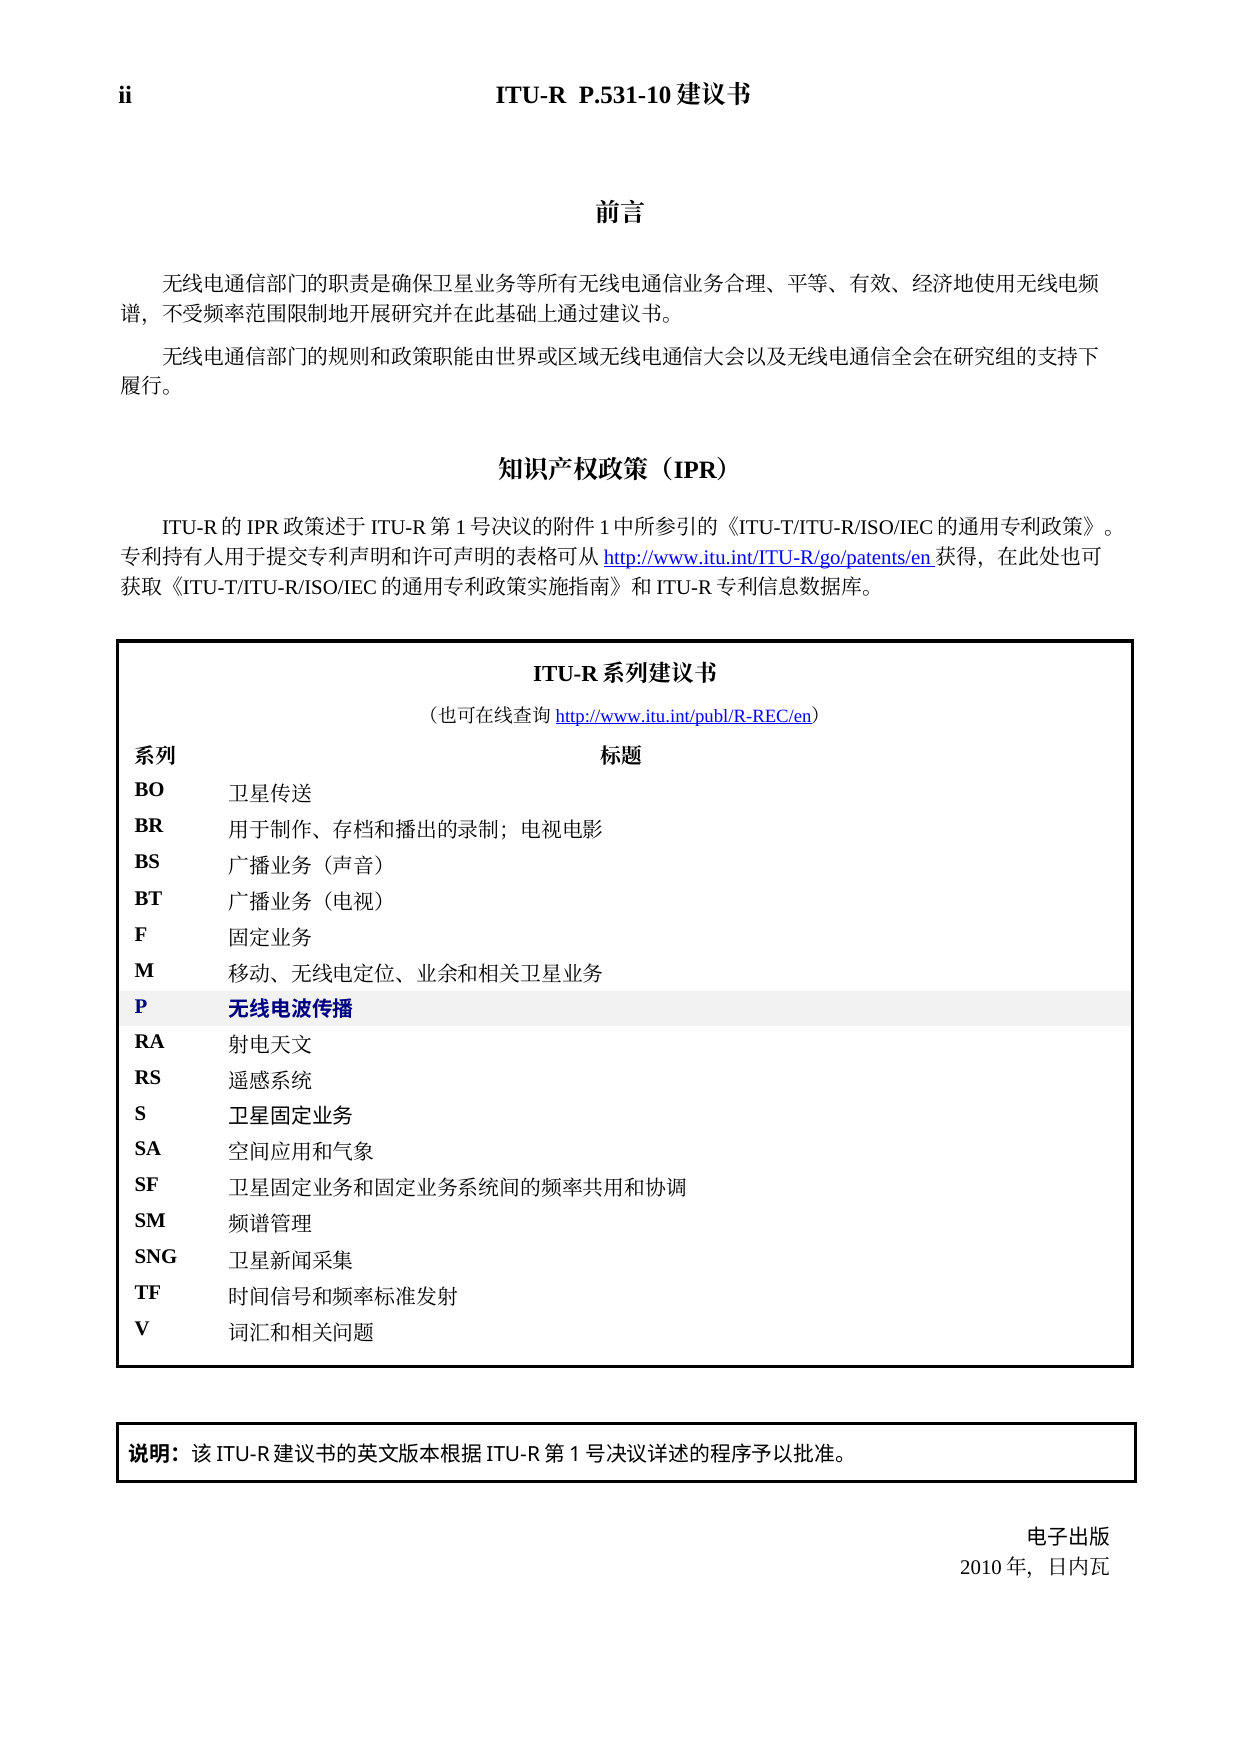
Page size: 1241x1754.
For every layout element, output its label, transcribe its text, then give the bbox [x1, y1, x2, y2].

table_cell SM [119, 1205, 217, 1241]
table_cell 系列 [119, 728, 217, 774]
table_cell 标题 [217, 728, 1131, 774]
table_cell 移动、无线电定位、业余和相关卫星业务 [217, 955, 1131, 991]
table_header 说明：该ITU-R建议书的英文版本根据ITU-R第1号决议详述的程序予以批准。 [119, 1425, 1134, 1480]
table_cell RS [119, 1062, 217, 1098]
table_cell 广播业务（电视） [217, 883, 1131, 918]
table_cell F [119, 919, 217, 955]
table_cell V [119, 1313, 217, 1365]
table_cell BS [119, 846, 217, 882]
subtitle 前言 [120, 178, 1120, 243]
table_cell BR [119, 810, 217, 846]
table_cell 卫星新闻采集 [217, 1241, 1131, 1277]
table_header ITU-R系列建议书 （也可在线查询 http://www.itu.int/publ/R-REC/en） [119, 643, 1131, 727]
table_cell TF [119, 1277, 217, 1313]
table_cell P [119, 991, 217, 1026]
table_cell 遥感系统 [217, 1062, 1131, 1098]
table_cell S [119, 1098, 217, 1132]
text 无线电通信部门的职责是确保卫星业务等所有无线电通信业务合理、平等、有效、经济地使用无线电频谱，不受频率范围限制地开展研究并在此基础上通过建议书。 [120, 268, 1120, 328]
table_cell 频谱管理 [217, 1205, 1131, 1241]
text 电子出版 2010年，日内瓦 [120, 1521, 1110, 1581]
table_cell SF [119, 1169, 217, 1205]
table_cell SNG [119, 1241, 217, 1277]
table_cell 卫星传送 [217, 774, 1131, 810]
table_cell 固定业务 [217, 919, 1131, 955]
table_cell 无线电波传播 [217, 991, 1131, 1026]
table_cell 卫星固定业务 [217, 1098, 1131, 1132]
table_cell 卫星固定业务和固定业务系统间的频率共用和协调 [217, 1169, 1131, 1205]
table_cell BT [119, 883, 217, 918]
table_cell M [119, 955, 217, 991]
table_cell BO [119, 774, 217, 810]
text 无线电通信部门的规则和政策职能由世界或区域无线电通信大会以及无线电通信全会在研究组的支持下履行。 [120, 340, 1120, 400]
table_cell 空间应用和气象 [217, 1133, 1131, 1169]
table_cell SA [119, 1133, 217, 1169]
text ITU-R的IPR政策述于ITU-R第1号决议的附件1中所参引的《ITU-T/ITU-R/ISO/IEC的通用专利政策》。专利持有人用于提交专利声明和许可声明的表格可从http://www.itu.int/ITU-R/go/patents/en获得，在此处也可获取《ITU-T/ITU-R/ISO/IEC的通用专利政策实施指南》和ITU-R专利信息数据库。 [120, 511, 1120, 601]
table_cell 用于制作、存档和播出的录制；电视电影 [217, 810, 1131, 846]
text 知识产权政策（IPR） [120, 450, 1120, 486]
table_cell RA [119, 1026, 217, 1062]
table_cell 时间信号和频率标准发射 [217, 1277, 1131, 1313]
table_cell 广播业务（声音） [217, 846, 1131, 882]
table_cell 射电天文 [217, 1026, 1131, 1062]
table_cell 词汇和相关问题 [217, 1313, 1131, 1365]
